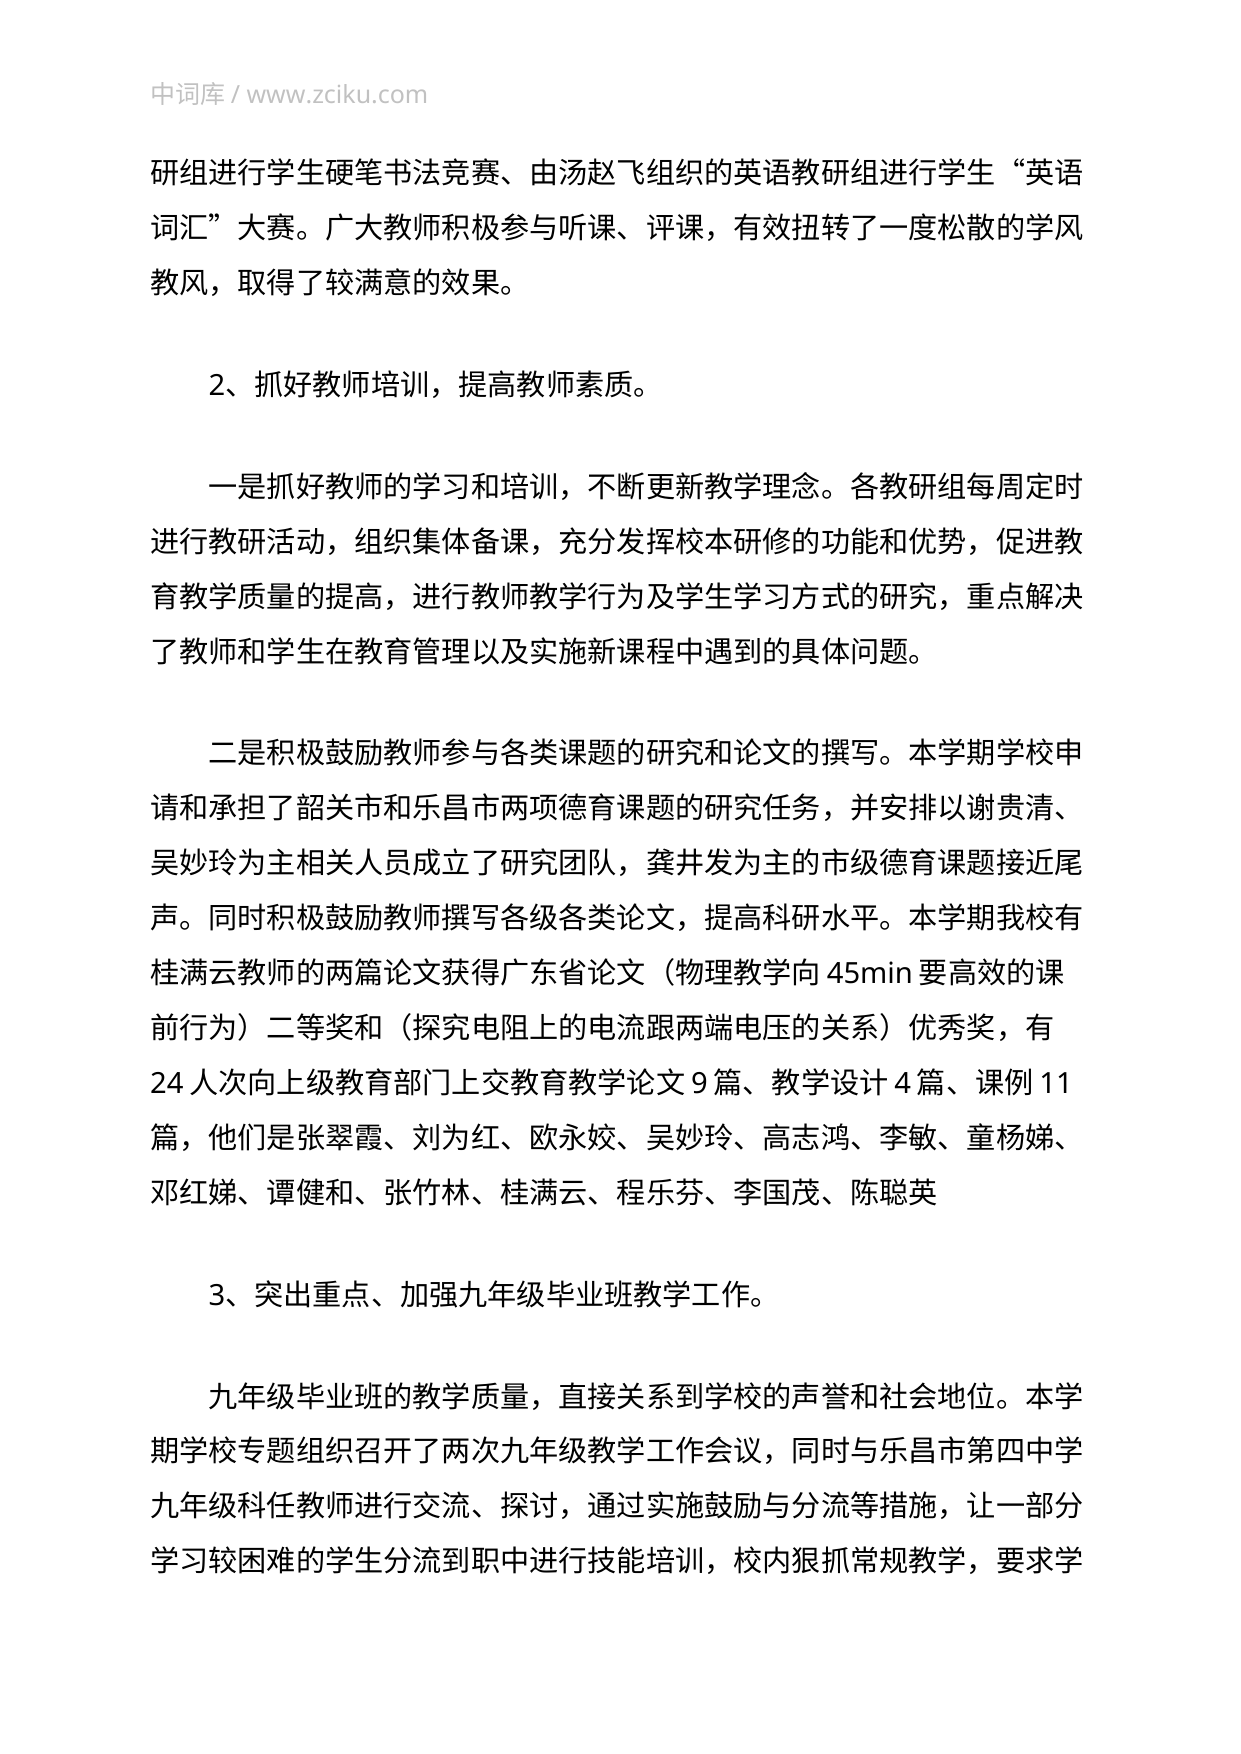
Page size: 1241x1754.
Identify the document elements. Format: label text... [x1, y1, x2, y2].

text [150, 150, 1090, 302]
text 二是积极鼓励教师参与各类课题的研究和论文的撰写。本学期学校申请和承担了韶关市和乐昌市两项德育课题的研究任务，并安排以谢贵清、吴妙玲为主相关人员成立了研究团队，龚井发为主的市级德育课题接近尾声。同时积极鼓励教师撰写各级各类论文，提高科研水平。本学期我校有桂满云教师的两篇论文获得广东省论文（物理教学向45min要高效的课前行为）二等奖和（探究电阻上的电流跟两端电压的关系）优秀奖，有24人次向上级教育部门上交教育教学论文9篇、教学设计4篇、课例11篇，他们是张翠霞、刘为红、欧永姣、吴妙玲、高志鸿、李敏、童杨娣、邓红娣、谭健和、张竹林、桂满云、程乐芬、李国茂、陈聪英 [150, 730, 1090, 1212]
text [150, 1373, 1090, 1580]
text 一是抓好教师的学习和培训，不断更新教学理念。各教研组每周定时进行教研活动，组织集体备课，充分发挥校本研修的功能和优势，促进教育教学质量的提高，进行教师教学行为及学生学习方式的研究，重点解决了教师和学生在教育管理以及实施新课程中遇到的具体问题。 [150, 463, 1090, 671]
text 3、突出重点、加强九年级毕业班教学工作。 [150, 1271, 1090, 1313]
text 2、抓好教师培训，提高教师素质。 [150, 362, 1090, 404]
